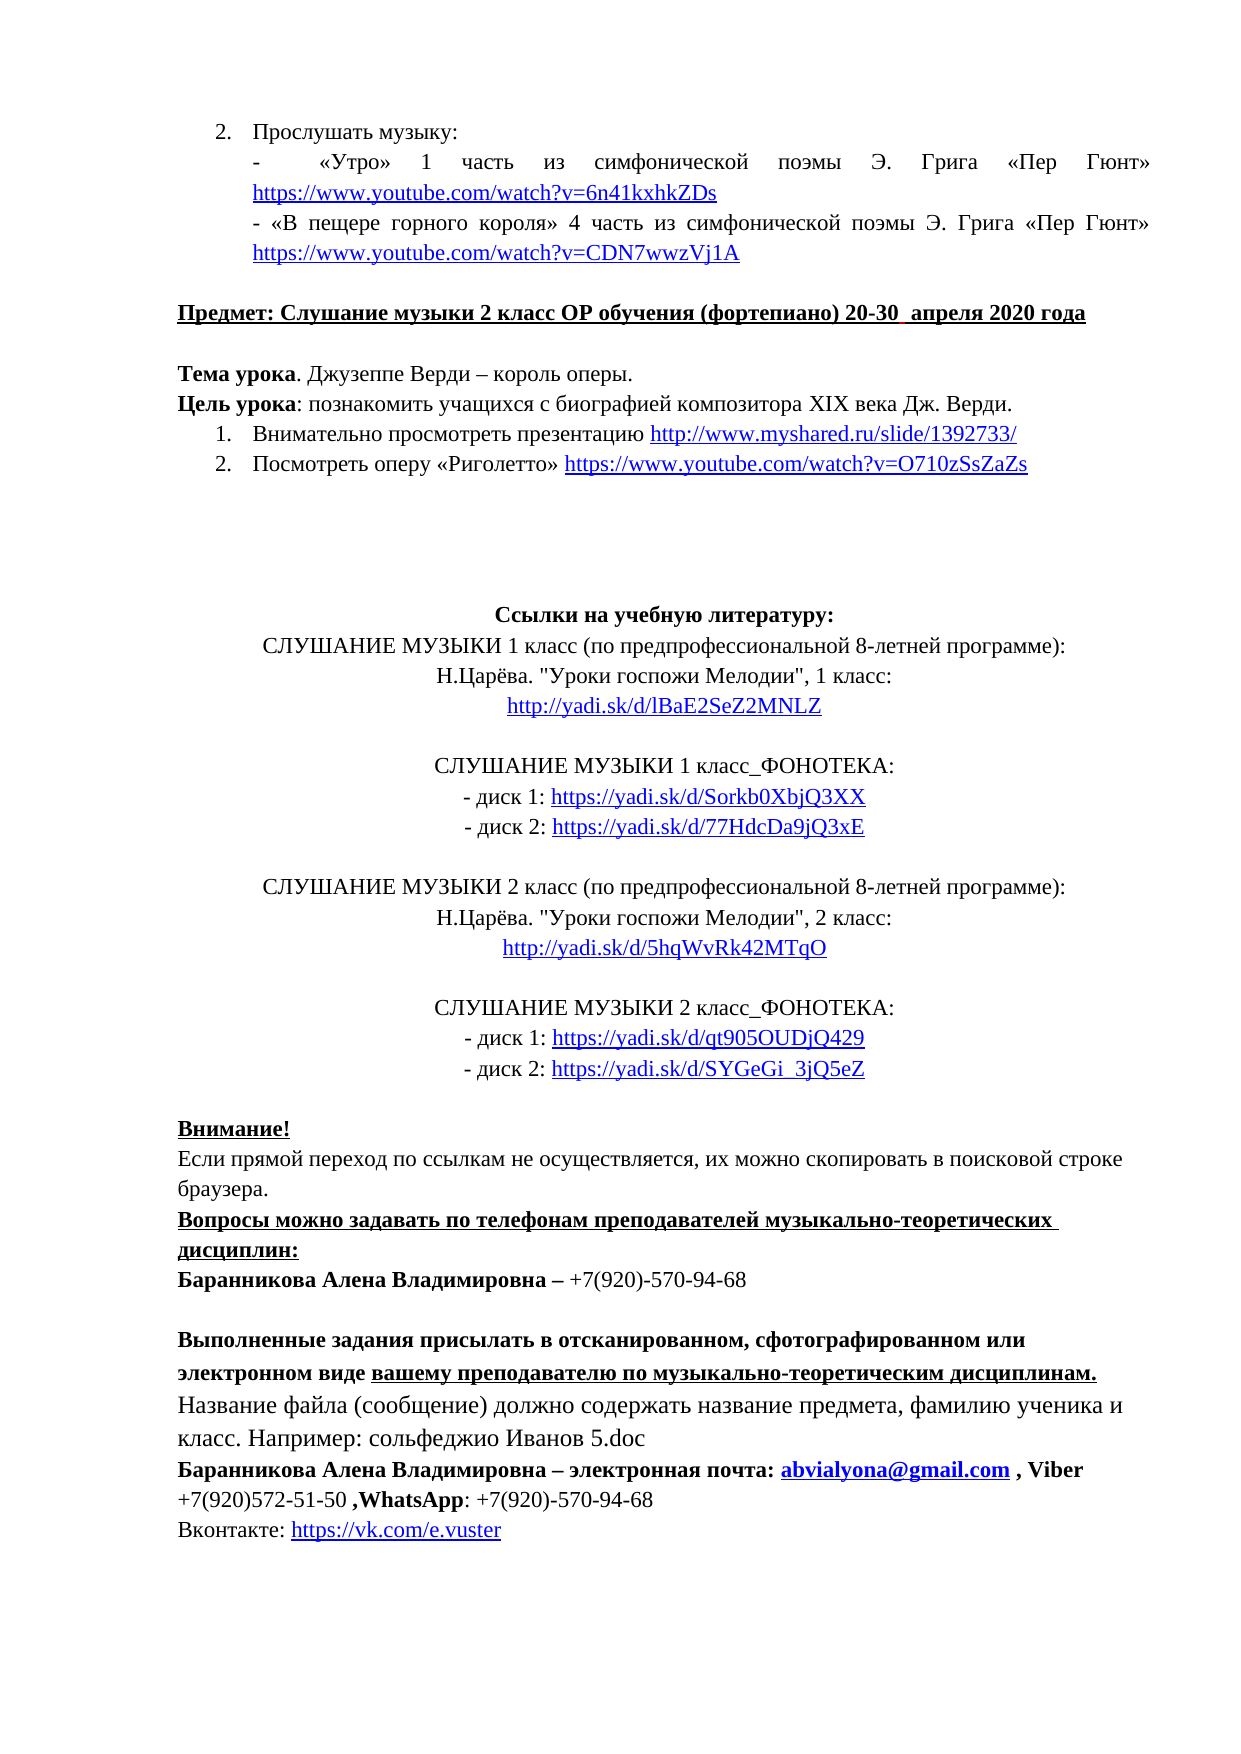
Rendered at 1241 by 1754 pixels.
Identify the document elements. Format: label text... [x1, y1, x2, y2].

list - «Утро» 1 часть из симфонической поэмы Э. Грига «Пер Гюнт» https://www.youtube.com/watch?v=6n41kxhkZDs [252, 148, 1152, 205]
text СЛУШАНИЕ МУЗЫКИ 1 класс (по предпрофессиональной 8-летней программе): Н.Царёва. "Уроки госпожи Мелодии", 1 класс: http://yadi.sk/d/lBaE2SeZ2MNLZ СЛУШАНИЕ МУЗЫКИ 1 класс_ФОНОТЕКА: - диск 1: https://yadi.sk/d/Sorkb0XbjQ3XX - диск 2: https://yadi.sk/d/77HdcDa9jQ3xE СЛУШАНИЕ МУЗЫКИ 2 класс (по предпрофессиональной 8-летней программе): Н.Царёва. "Уроки госпожи Мелодии", 2 класс: http://yadi.sk/d/5hqWvRk42MTqO СЛУШАНИЕ МУЗЫКИ 2 класс_ФОНОТЕКА: - диск 1: https://yadi.sk/d/qt905OUDjQ429 - диск 2: https://yadi.sk/d/SYGeGi_3jQ5eZ [177, 632, 1152, 1081]
text Выполненные задания присылать в отсканированном, сфотографированном или электронном виде вашему преподавателю по музыкально-теоретическим дисциплинам. Название файла (сообщение) должно содержать название предмета, фамилию ученика и класс. Например: сольфеджио Иванов 5.doc [177, 1326, 1152, 1452]
list Посмотреть оперу «Риголетто» https://www.youtube.com/watch?v=O710zSsZaZs [215, 450, 1152, 477]
text Баранникова Алена Владимировна – +7(920)-570-94-68 [177, 1266, 1152, 1292]
text Вконтакте: https://vk.com/e.vuster [177, 1517, 1152, 1543]
text Ссылки на учебную литературу: [177, 601, 1152, 628]
text Предмет: Слушание музыки 2 класс ОР обучения (фортепиано) 20-30 апреля 2020 года [177, 299, 1152, 326]
text Внимание! [177, 1115, 1152, 1141]
list Прослушать музыку: [215, 118, 1152, 144]
text Баранникова Алена Владимировна – электронная почта: abvialyona@gmail.com , Viber +7(920)572-51-50 ,WhatsApp: +7(920)-570-94-68 [177, 1456, 1152, 1513]
text Цель урока: познакомить учащихся с биографией композитора XIX века Дж. Верди. [177, 390, 1152, 416]
text Вопросы можно задавать по телефонам преподавателей музыкально-теоретических дисциплин: [177, 1206, 1152, 1262]
list Внимательно просмотреть презентацию http://www.myshared.ru/slide/1392733/ [215, 420, 1152, 447]
list - «В пещере горного короля» 4 часть из симфонической поэмы Э. Грига «Пер Гюнт» https://www.youtube.com/watch?v=CDN7wwzVj1A [252, 209, 1152, 265]
text Если прямой переход по ссылкам не осуществляется, их можно скопировать в поисковой строке браузера. [177, 1145, 1152, 1202]
text Тема урока. Джузеппе Верди – король оперы. [177, 360, 1152, 386]
